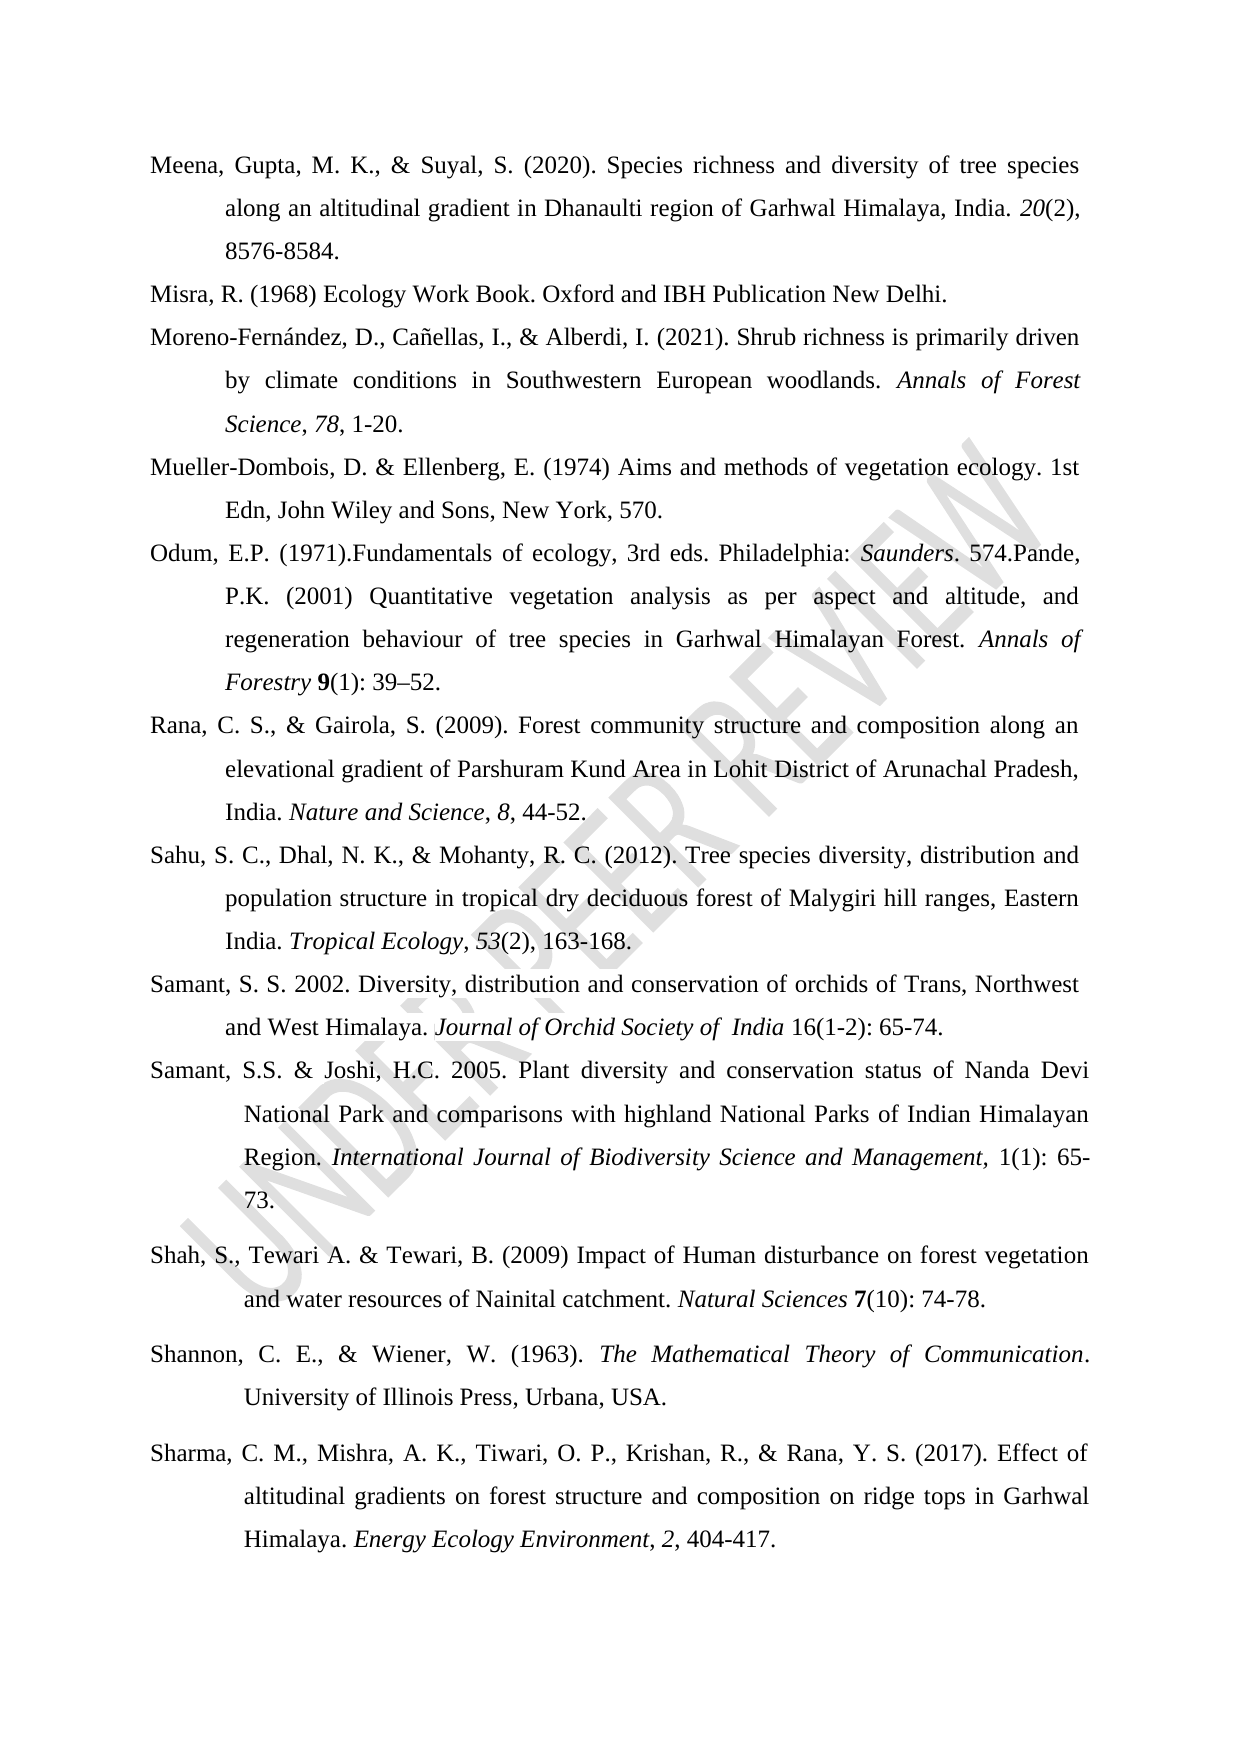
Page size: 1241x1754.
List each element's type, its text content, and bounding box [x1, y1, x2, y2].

text Sharma, C. M., Mishra, A. K., Tiwari, O. P., Krishan, R., & Rana, Y. S. (2017). Effect of altitudinal gradients on forest structure and composition on ridge tops in Garhwal Himalaya. Energy Ecology Environment, 2, 404-417. [150, 1438, 1090, 1553]
text Samant, S. S. 2002. Diversity, distribution and conservation of orchids of Trans, Northwest and West Himalaya. Journal of Orchid Society of India 16(1-2): 65-74. [150, 998, 1080, 1041]
text Shah, S., Tewari A. & Tewari, B. (2009) Impact of Human disturbance on forest vegetation and water resources of Nainital catchment. Natural Sciences 7(10): 74-78. [150, 1241, 1090, 1312]
text Sahu, S. C., Dhal, N. K., & Mohanty, R. C. (2012). Tree species diversity, distribution and population structure in tropical dry deciduous forest of Malygiri hill ranges, Eastern India. Tropical Ecology, 53(2), 163-168. [150, 840, 1080, 955]
text Odum, E.P. (1971).Fundamentals of ecology, 3rd eds. Philadelphia: Saunders. 574.Pande, P.K. (2001) Quantitative vegetation analysis as per aspect and altitude, and regeneration behaviour of tree species in Garhwal Himalayan Forest. Annals of Forestry 9(1): 39–52. [150, 538, 1080, 696]
text Misra, R. (1968) Ecology Work Book. Oxford and IBH Publication New Delhi. [150, 279, 1080, 308]
text Samant, S.S. & Joshi, H.C. 2005. Plant diversity and conservation status of Nanda Devi National Park and comparisons with highland National Parks of Indian Himalayan Region. International Journal of Biodiversity Science and Management, 1(1): 65-73. [150, 1056, 1090, 1214]
text Moreno-Fernández, D., Cañellas, I., & Alberdi, I. (2021). Shrub richness is primarily driven by climate conditions in Southwestern European woodlands. Annals of Forest Science, 78, 1-20. [150, 322, 1080, 437]
text Mueller-Dombois, D. & Ellenberg, E. (1974) Aims and methods of vegetation ecology. 1st Edn, John Wiley and Sons, New York, 570. [150, 452, 1080, 524]
text Shannon, C. E., & Wiener, W. (1963). The Mathematical Theory of Communication. University of Illinois Press, Urbana, USA. [150, 1339, 1090, 1411]
text Rana, C. S., & Gairola, S. (2009). Forest community structure and composition along an elevational gradient of Parshuram Kund Area in Lohit District of Arunachal Pradesh, India. Nature and Science, 8, 44-52. [150, 711, 1080, 826]
text Meena, Gupta, M. K., & Suyal, S. (2020). Species richness and diversity of tree species along an altitudinal gradient in Dhanaulti region of Garhwal Himalaya, India. 20(2), 8576-8584. [150, 150, 1080, 265]
